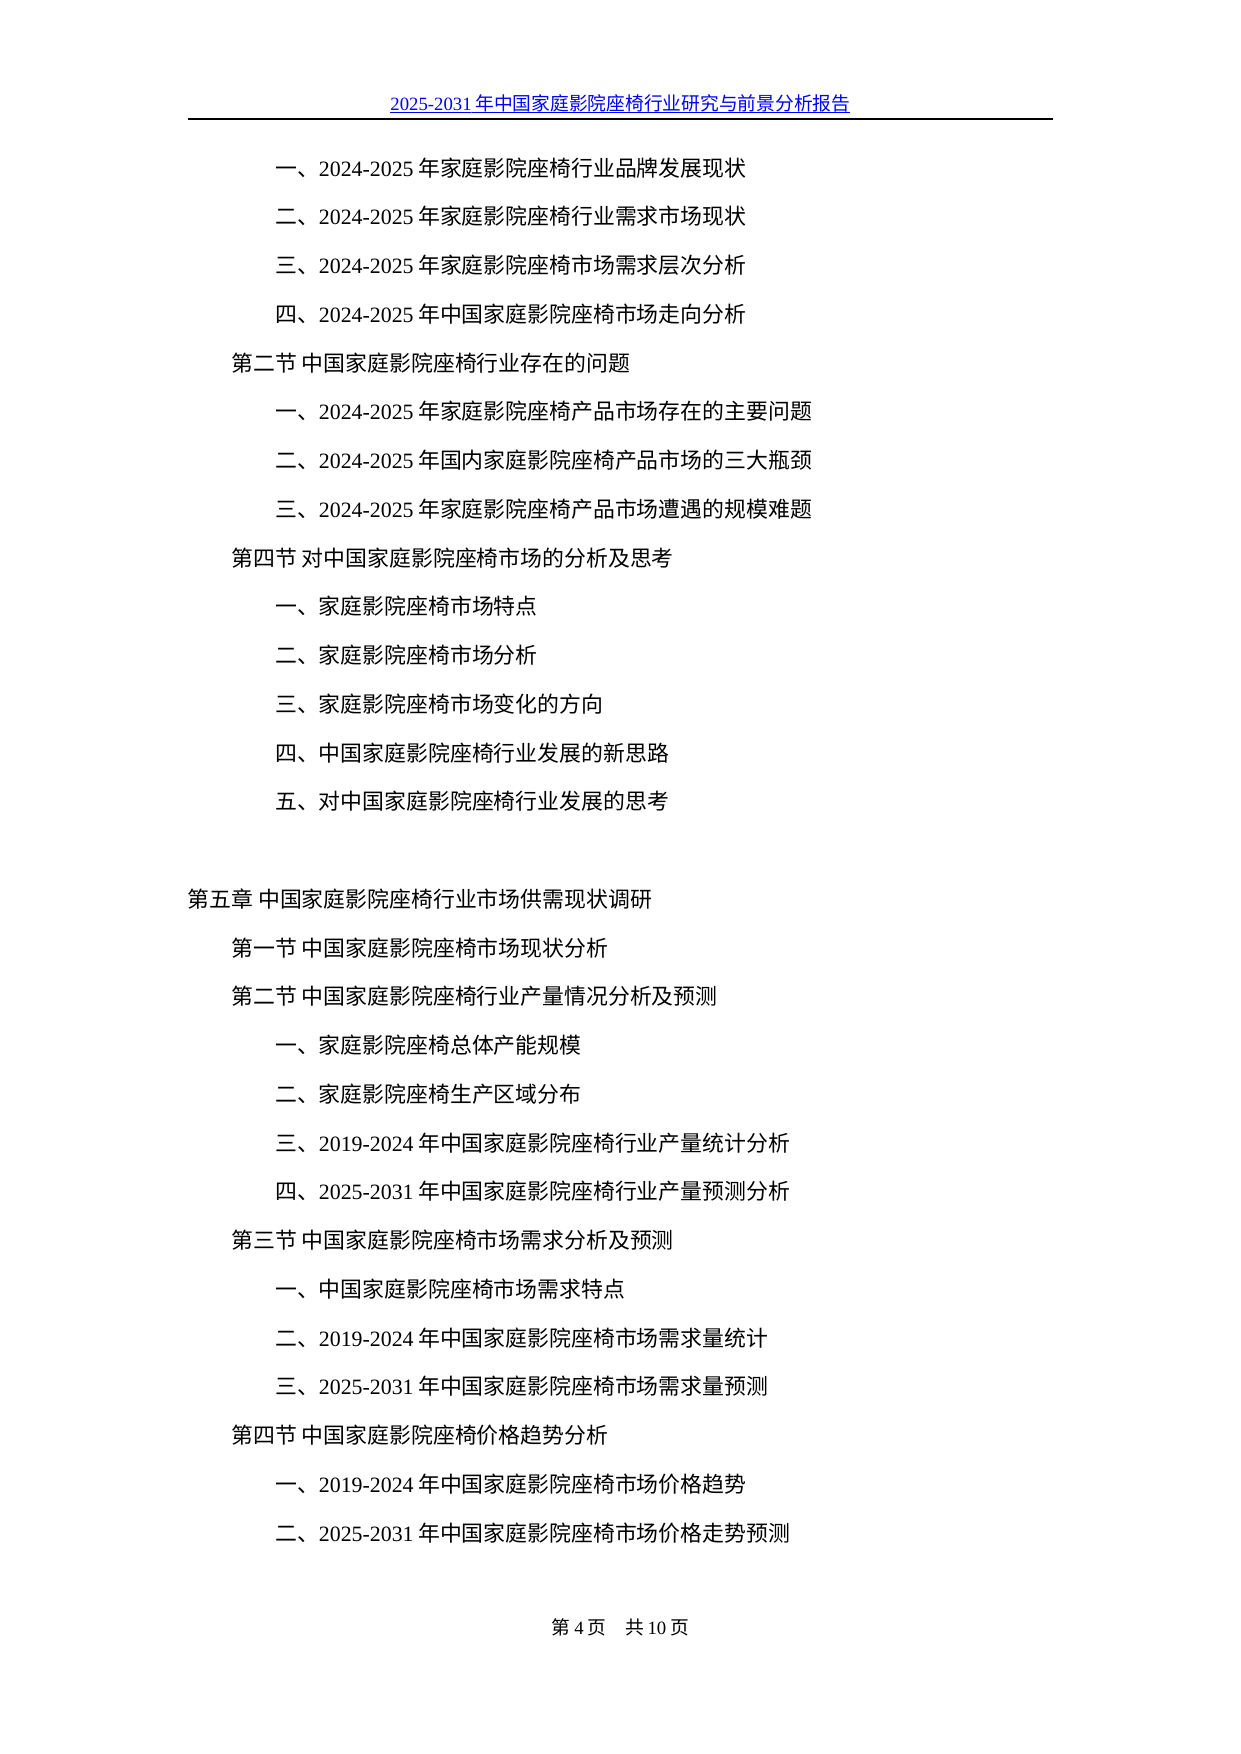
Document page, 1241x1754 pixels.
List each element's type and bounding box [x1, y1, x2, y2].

text [187, 150, 1053, 1548]
